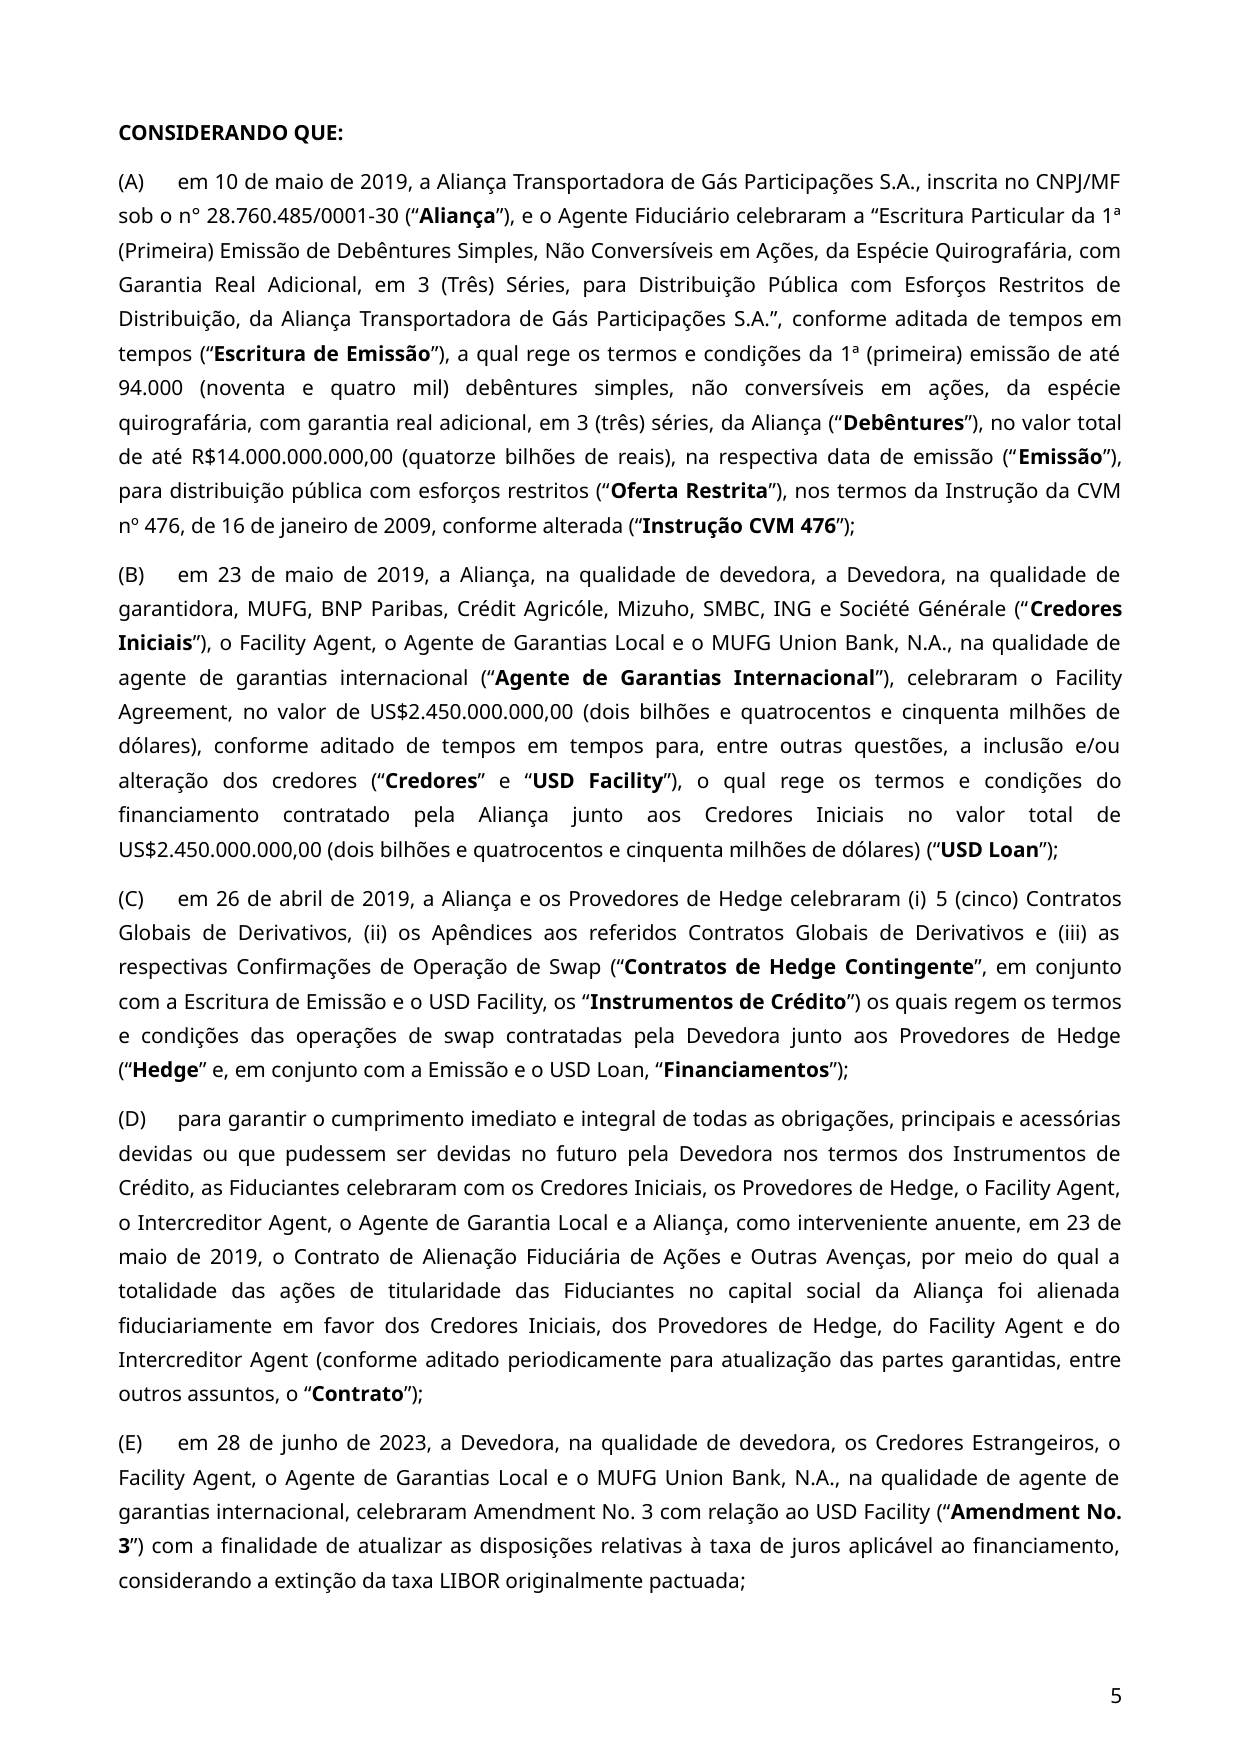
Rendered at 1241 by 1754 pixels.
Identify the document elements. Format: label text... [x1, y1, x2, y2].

text em 10 de maio de 2019, a Aliança Transportadora de Gás Participações S.A., inscrita no CNPJ/MF sob o n° 28.760.485/0001-30 (“Aliança”), e o Agente Fiduciário celebraram a “Escritura Particular da 1ª (Primeira) Emissão de Debêntures Simples, Não Conversíveis em Ações, da Espécie Quirografária, com Garantia Real Adicional, em 3 (Três) Séries, para Distribuição Pública com Esforços Restritos de Distribuição, da Aliança Transportadora de Gás Participações S.A.”, conforme aditada de tempos em tempos (“Escritura de Emissão”), a qual rege os termos e condições da 1ª (primeira) emissão de até 94.000 (noventa e quatro mil) debêntures simples, não conversíveis em ações, da espécie quirografária, com garantia real adicional, em 3 (três) séries, da Aliança (“Debêntures”), no valor total de até R$14.000.000.000,00 (quatorze bilhões de reais), na respectiva data de emissão (“Emissão”), para distribuição pública com esforços restritos (“Oferta Restrita”), nos termos da Instrução da CVM nº 476, de 16 de janeiro de 2009, conforme alterada (“Instrução CVM 476”); [118, 167, 1122, 539]
text para garantir o cumprimento imediato e integral de todas as obrigações, principais e acessórias devidas ou que pudessem ser devidas no futuro pela Devedora nos termos dos Instrumentos de Crédito, as Fiduciantes celebraram com os Credores Iniciais, os Provedores de Hedge, o Facility Agent, o Intercreditor Agent, o Agente de Garantia Local e a Aliança, como interveniente anuente, em 23 de maio de 2019, o Contrato de Alienação Fiduciária de Ações e Outras Avenças, por meio do qual a totalidade das ações de titularidade das Fiduciantes no capital social da Aliança foi alienada fiduciariamente em favor dos Credores Iniciais, dos Provedores de Hedge, do Facility Agent e do Intercreditor Agent (conforme aditado periodicamente para atualização das partes garantidas, entre outros assuntos, o “Contrato”); [118, 1104, 1122, 1408]
text em 28 de junho de 2023, a Devedora, na qualidade de devedora, os Credores Estrangeiros, o Facility Agent, o Agente de Garantias Local e o MUFG Union Bank, N.A., na qualidade de agente de garantias internacional, celebraram Amendment No. 3 com relação ao USD Facility (“Amendment No. 3”) com a finalidade de atualizar as disposições relativas à taxa de juros aplicável ao financiamento, considerando a extinção da taxa LIBOR originalmente pactuada; [118, 1428, 1122, 1594]
text em 23 de maio de 2019, a Aliança, na qualidade de devedora, a Devedora, na qualidade de garantidora, MUFG, BNP Paribas, Crédit Agricóle, Mizuho, SMBC, ING e Société Générale (“Credores Iniciais”), o Facility Agent, o Agente de Garantias Local e o MUFG Union Bank, N.A., na qualidade de agente de garantias internacional (“Agente de Garantias Internacional”), celebraram o Facility Agreement, no valor de US$2.450.000.000,00 (dois bilhões e quatrocentos e cinquenta milhões de dólares), conforme aditado de tempos em tempos para, entre outras questões, a inclusão e/ou alteração dos credores (“Credores” e “USD Facility”), o qual rege os termos e condições do financiamento contratado pela Aliança junto aos Credores Iniciais no valor total de US$2.450.000.000,00 (dois bilhões e quatrocentos e cinquenta milhões de dólares) (“USD Loan”); [118, 560, 1122, 863]
text CONSIDERANDO QUE: [118, 118, 1122, 147]
text em 26 de abril de 2019, a Aliança e os Provedores de Hedge celebraram (i) 5 (cinco) Contratos Globais de Derivativos, (ii) os Apêndices aos referidos Contratos Globais de Derivativos e (iii) as respectivas Confirmações de Operação de Swap (“Contratos de Hedge Contingente”, em conjunto com a Escritura de Emissão e o USD Facility, os “Instrumentos de Crédito”) os quais regem os termos e condições das operações de swap contratadas pela Devedora junto aos Provedores de Hedge (“Hedge” e, em conjunto com a Emissão e o USD Loan, “Financiamentos”); [118, 884, 1122, 1084]
